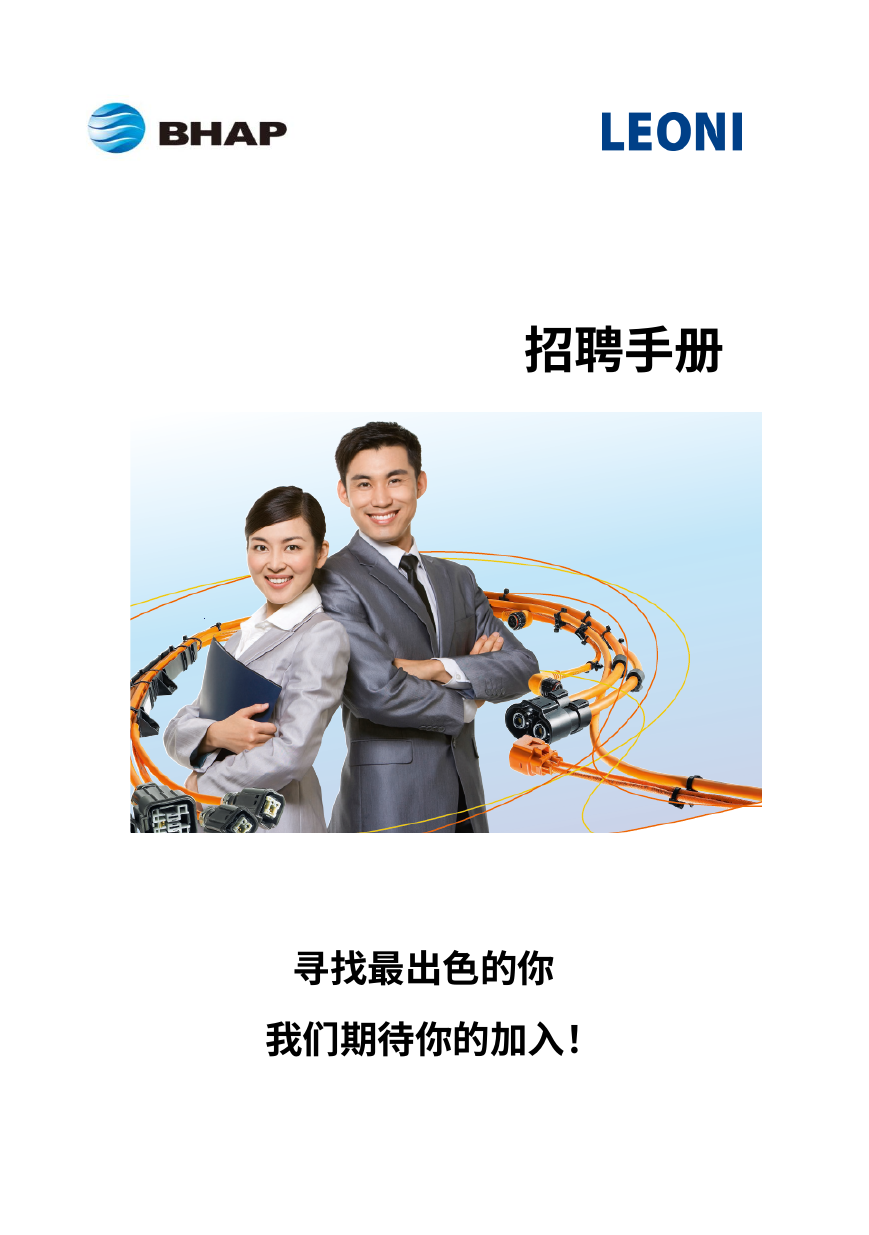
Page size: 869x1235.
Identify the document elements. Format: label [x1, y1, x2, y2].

picture [130, 412, 762, 833]
picture [85, 94, 303, 161]
picture [587, 102, 755, 164]
